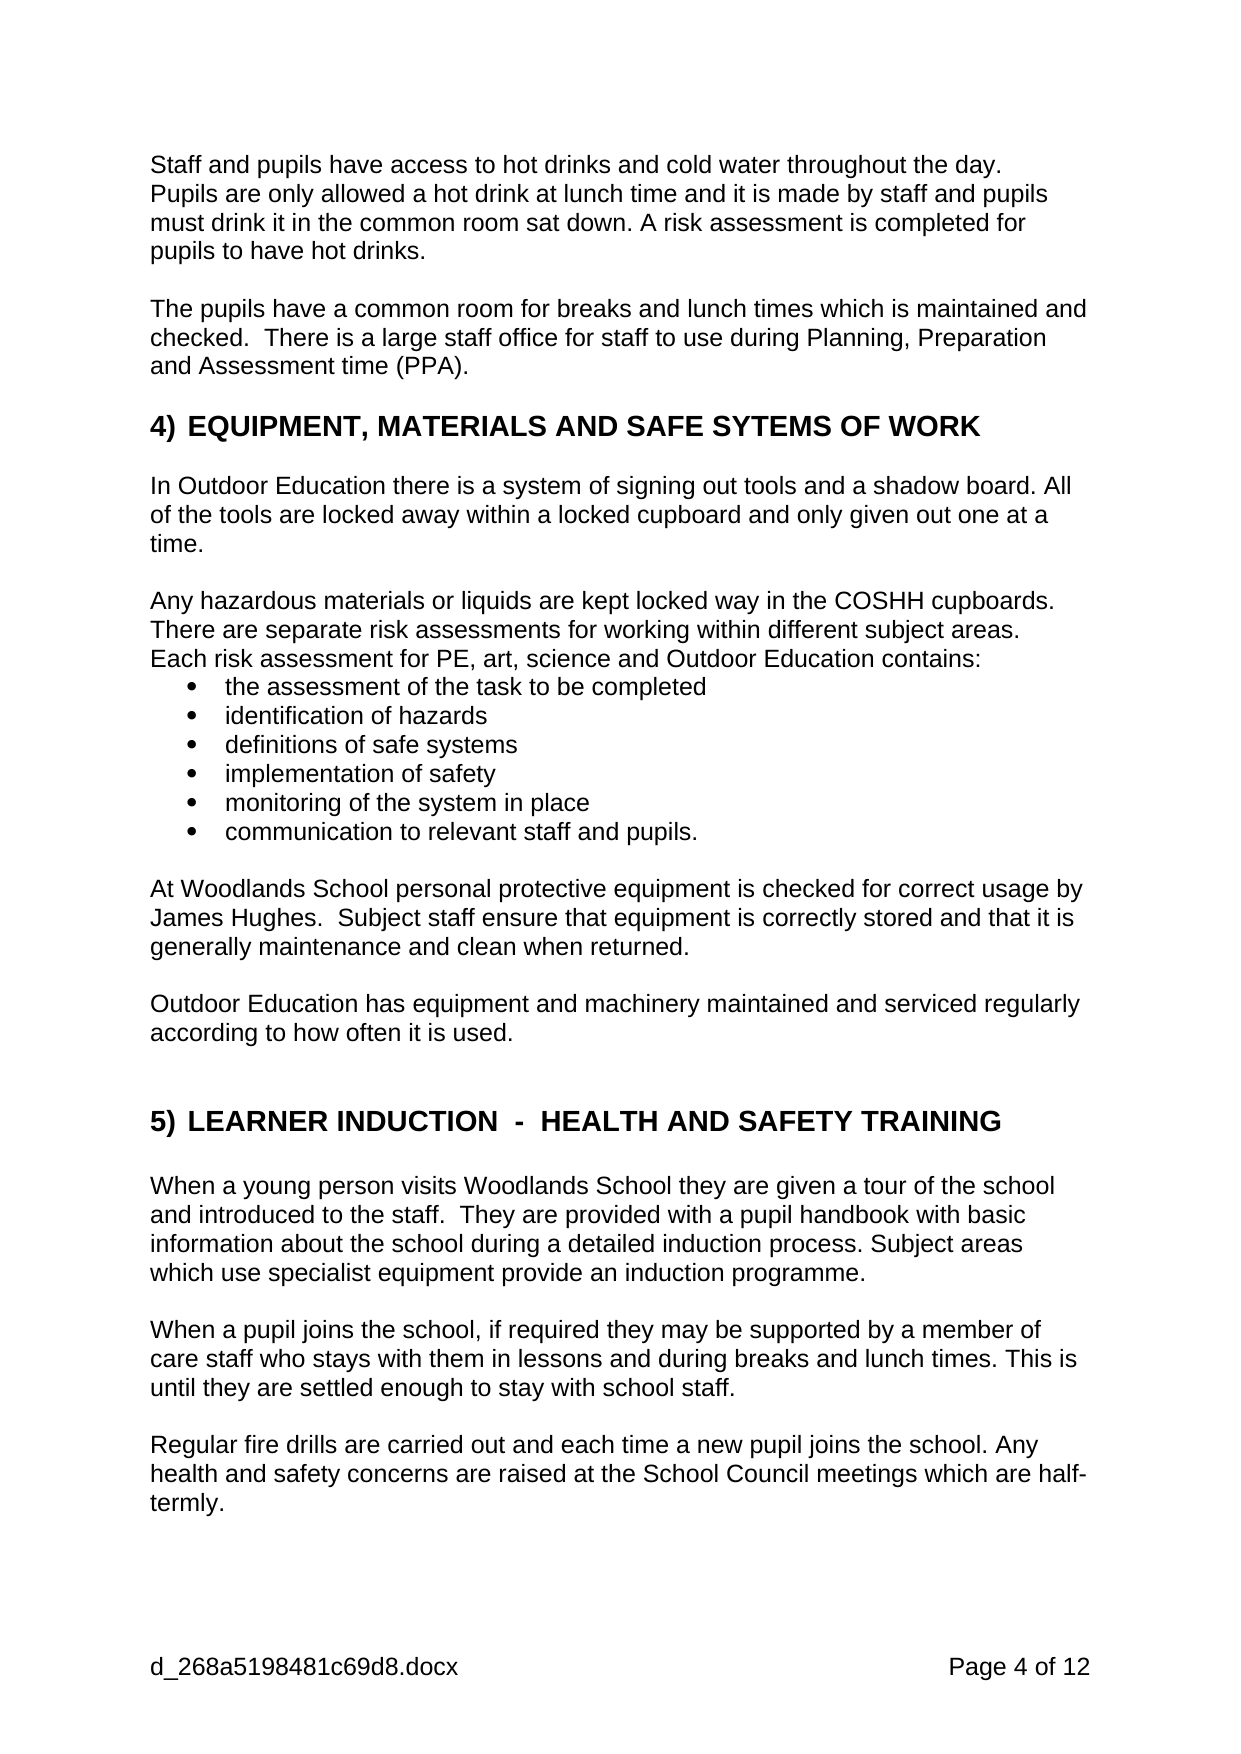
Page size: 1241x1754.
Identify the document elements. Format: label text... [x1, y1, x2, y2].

text Regular fire drills are carried out and each time a new pupil joins the school. Any health and safety concerns are raised at the School Council meetings which are half-termly. [150, 1430, 1090, 1516]
text The pupils have a common room for breaks and lunch times which is maintained and checked. There is a large staff office for staff to use during Planning, Preparation and Assessment time (PPA). [150, 294, 1090, 380]
list EQUIPMENT, MATERIALS AND SAFE SYTEMS OF WORK [150, 409, 1090, 442]
text Any hazardous materials or liquids are kept locked way in the COSHH cupboards. There are separate risk assessments for working within different subject areas. Each risk assessment for PE, art, science and Outdoor Education contains: [150, 586, 1090, 672]
text When a pupil joins the school, if required they may be supported by a member of care staff who stays with them in lessons and during breaks and lunch times. This is until they are settled enough to stay with school staff. [150, 1315, 1090, 1401]
text Outdoor Education has equipment and machinery maintained and serviced regularly according to how often it is used. [150, 989, 1090, 1047]
text At Woodlands School personal protective equipment is checked for correct usage by James Hughes. Subject staff ensure that equipment is correctly stored and that it is generally maintenance and clean when returned. [150, 874, 1090, 960]
list the assessment of the task to be completed [187, 672, 1090, 701]
list LEARNER INDUCTION - HEALTH AND SAFETY TRAINING [150, 1104, 1090, 1138]
list identification of hazards [187, 701, 1090, 730]
list definitions of safe systems [187, 730, 1090, 759]
list communication to relevant staff and pupils. [187, 817, 1090, 845]
text In Outdoor Education there is a system of signing out tools and a shadow board. All of the tools are locked away within a locked cupboard and only given out one at a time. [150, 471, 1090, 557]
list implementation of safety [187, 759, 1090, 788]
text Staff and pupils have access to hot drinks and cold water throughout the day. Pupils are only allowed a hot drink at lunch time and it is made by staff and pupils must drink it in the common room sat down. A risk assessment is completed for pupils to have hot drinks. [150, 150, 1090, 265]
list monitoring of the system in place [187, 788, 1090, 817]
text When a young person visits Woodlands School they are given a tour of the school and introduced to the staff. They are provided with a pupil handbook with basic information about the school during a detailed induction process. Subject areas which use specialist equipment provide an induction programme. [150, 1171, 1090, 1286]
